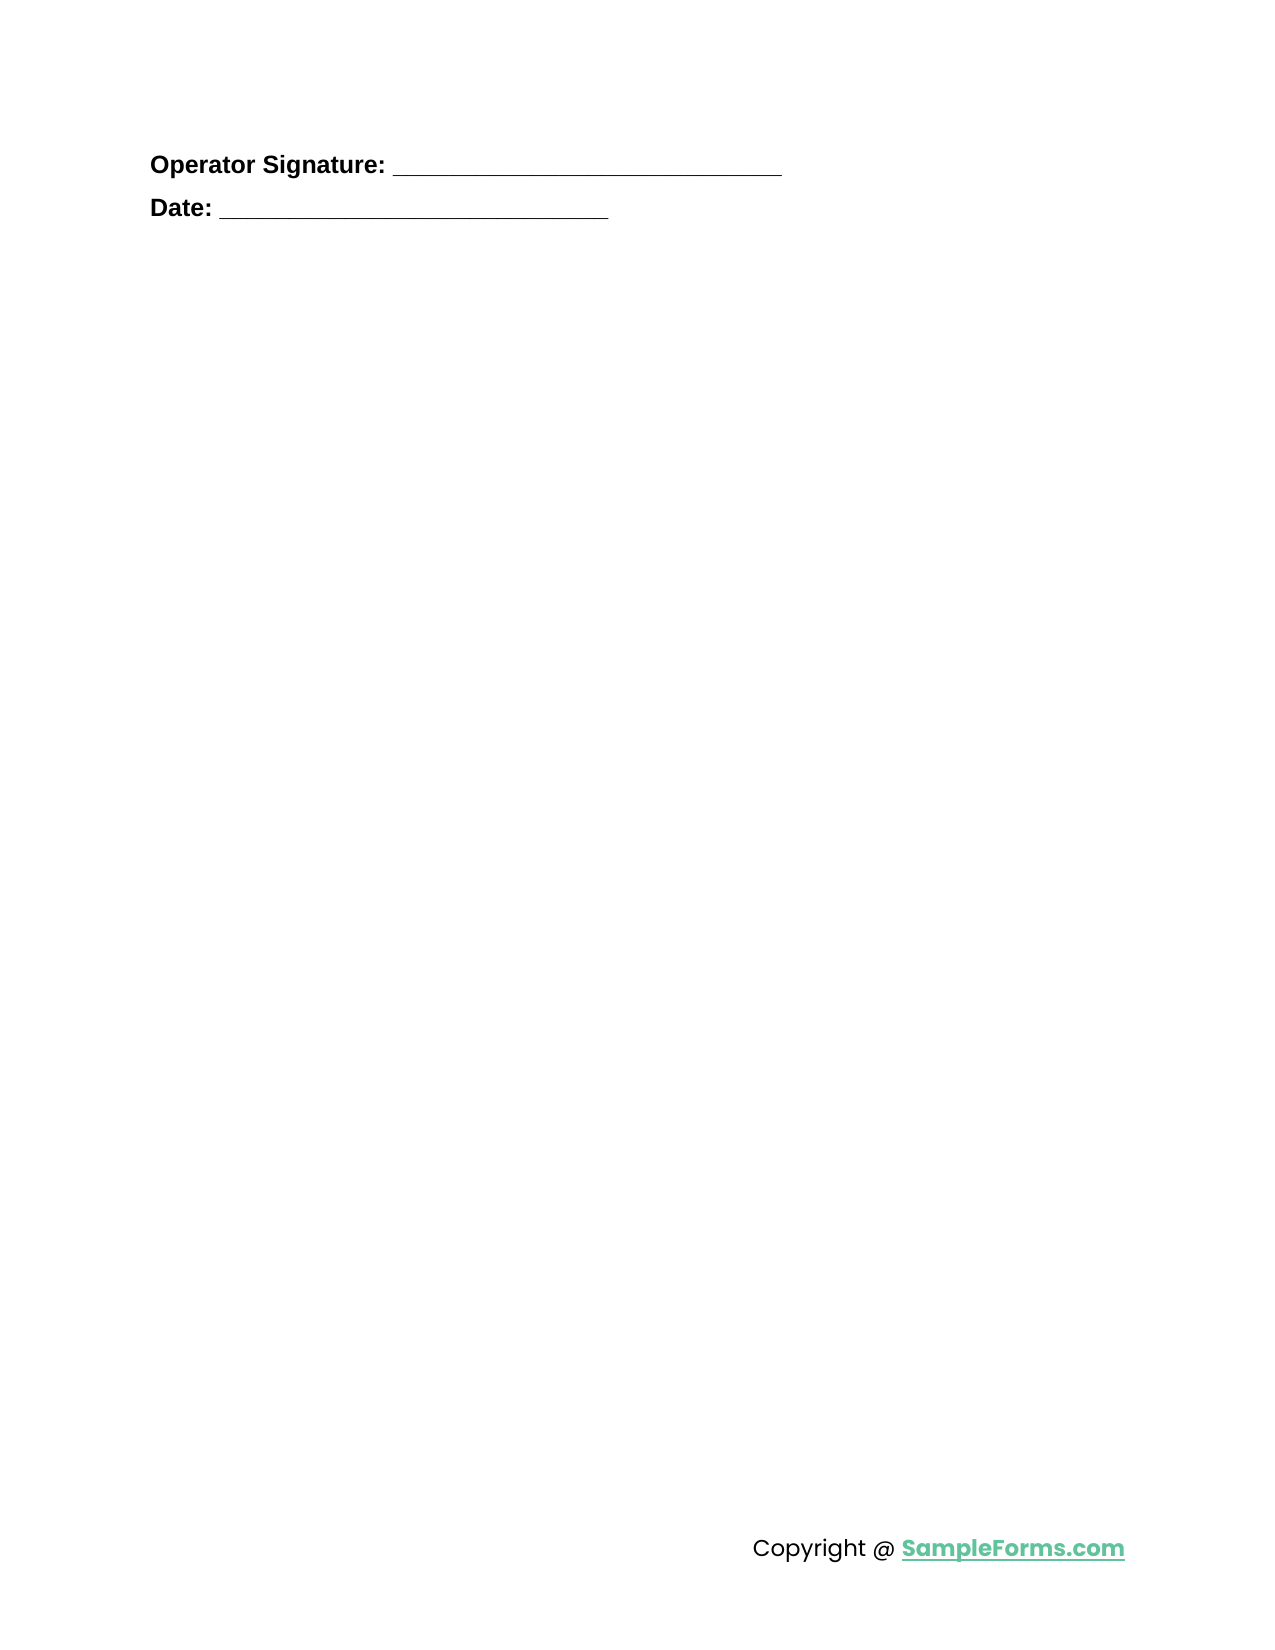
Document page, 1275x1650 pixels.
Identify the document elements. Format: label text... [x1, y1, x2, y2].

text Operator Signature: ____________________________ Date: ____________________________ [150, 150, 1125, 222]
